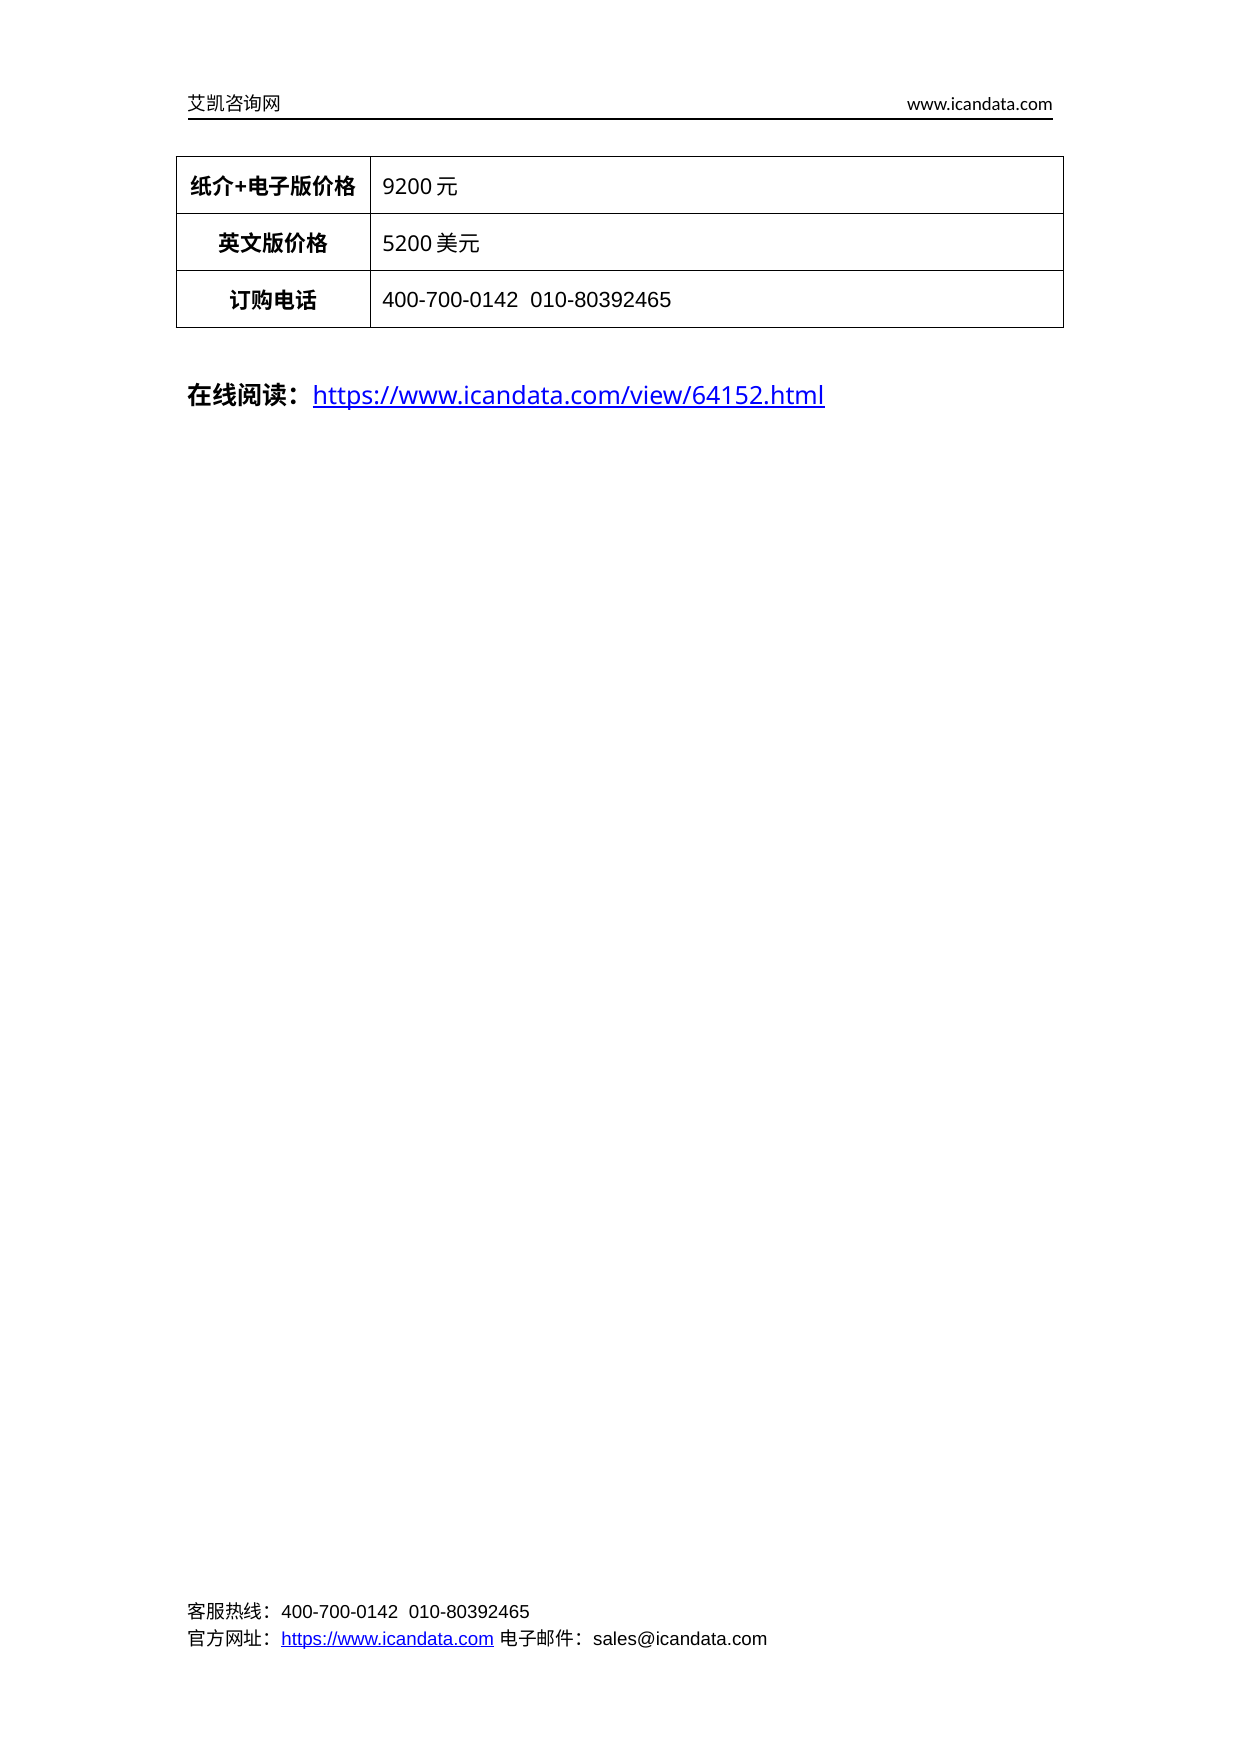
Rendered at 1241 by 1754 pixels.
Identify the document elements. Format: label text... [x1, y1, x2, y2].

table_cell 英文版价格 [177, 214, 370, 270]
table_cell 5200美元 [371, 214, 1063, 270]
table_cell 400-700-0142 010-80392465 [371, 271, 1063, 327]
table_cell 订购电话 [177, 271, 370, 327]
text 在线阅读：https://www.icandata.com/view/64152.html [187, 361, 1053, 426]
table_cell 纸介+电子版价格 [177, 157, 370, 213]
table_cell 9200元 [371, 157, 1063, 213]
